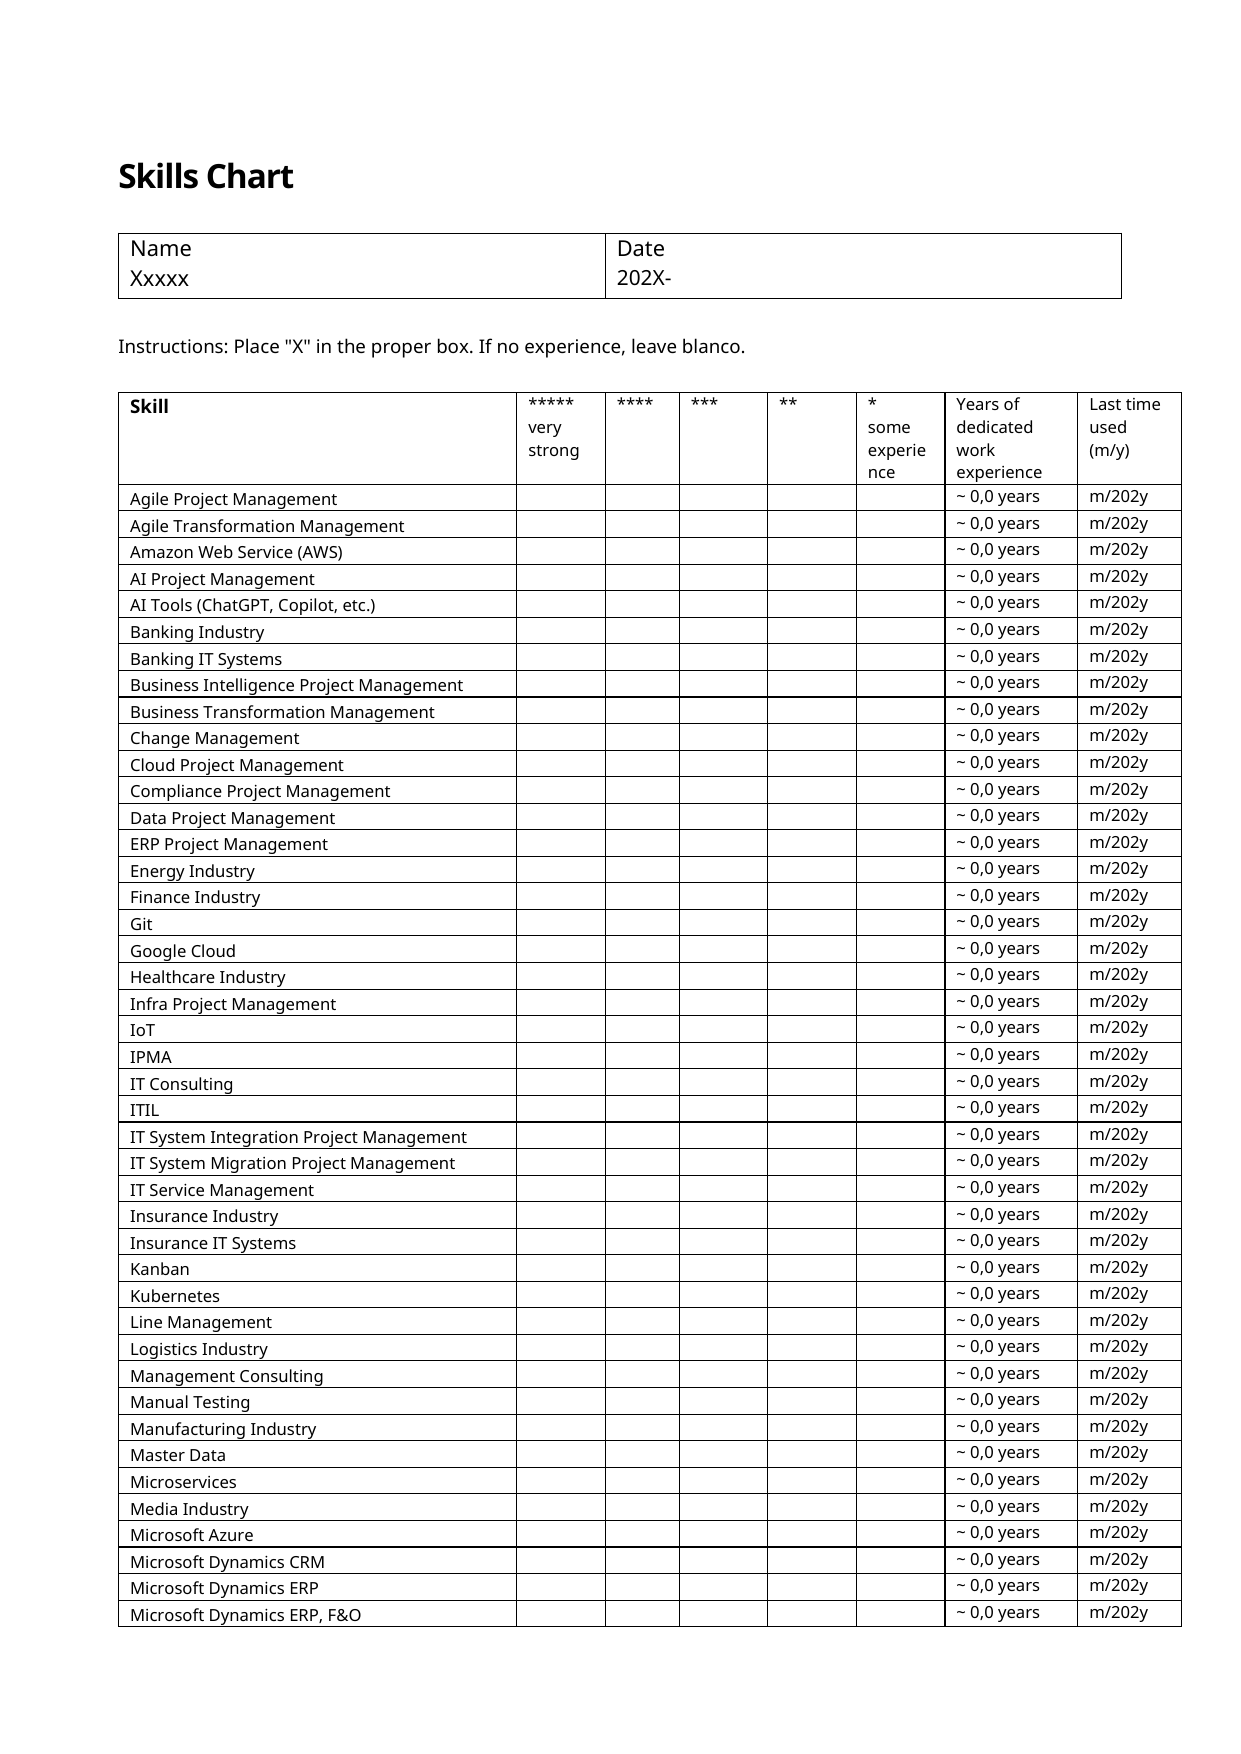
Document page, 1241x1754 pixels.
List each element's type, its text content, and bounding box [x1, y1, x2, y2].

table_cell [606, 1335, 679, 1360]
table_cell [606, 644, 679, 670]
table_cell [606, 485, 679, 510]
table_cell [517, 618, 605, 643]
table_cell [857, 830, 944, 856]
table_cell m/202y [1078, 1388, 1181, 1413]
table_cell m/202y [1078, 698, 1181, 723]
table_cell ~ 0,0 years [946, 1468, 1077, 1493]
table_cell ~ 0,0 years [946, 1255, 1077, 1281]
table_cell [857, 1548, 944, 1573]
table_cell ~ 0,0 years [946, 990, 1077, 1015]
table_cell [768, 1016, 856, 1042]
table_header **** [606, 393, 679, 484]
table_cell [768, 538, 856, 563]
table_cell [857, 963, 944, 988]
table_cell [768, 1441, 856, 1467]
table_cell [517, 1308, 605, 1334]
table_cell Media Industry [119, 1494, 516, 1520]
table_cell [768, 698, 856, 723]
table_cell Amazon Web Service (AWS) [119, 538, 516, 563]
table_cell [517, 671, 605, 696]
table_cell [517, 1202, 605, 1228]
table_cell [517, 485, 605, 510]
table_cell [857, 1361, 944, 1387]
table_cell ~ 0,0 years [946, 1521, 1077, 1546]
table_cell [606, 857, 679, 882]
table_cell [680, 857, 767, 882]
table_cell ~ 0,0 years [946, 1096, 1077, 1121]
table_cell [606, 1548, 679, 1573]
text Instructions: Place "X" in the proper box. If no experience, leave blanco. [118, 333, 1122, 359]
table_cell Banking IT Systems [119, 644, 516, 670]
table_cell Git [119, 910, 516, 935]
table_cell [680, 724, 767, 749]
table_cell Line Management [119, 1308, 516, 1334]
table_cell m/202y [1078, 990, 1181, 1015]
table_cell [768, 1069, 856, 1095]
table_cell ~ 0,0 years [946, 1229, 1077, 1254]
table_cell [857, 671, 944, 696]
table_cell Kubernetes [119, 1282, 516, 1307]
table_cell [517, 1388, 605, 1413]
table_cell [857, 1308, 944, 1334]
table_cell [857, 1016, 944, 1042]
table_cell [768, 883, 856, 909]
table_cell ~ 0,0 years [946, 883, 1077, 909]
table_cell m/202y [1078, 485, 1181, 510]
table_cell Microsoft Dynamics CRM [119, 1548, 516, 1573]
table_cell ~ 0,0 years [946, 1043, 1077, 1068]
table_cell [517, 910, 605, 935]
table_cell [680, 511, 767, 537]
table_cell [606, 1069, 679, 1095]
subtitle Skills Chart [118, 153, 1122, 198]
table_cell m/202y [1078, 1494, 1181, 1520]
table_cell [517, 1069, 605, 1095]
table_cell m/202y [1078, 910, 1181, 935]
table_cell [857, 777, 944, 803]
table_cell [517, 830, 605, 856]
table_cell [857, 1255, 944, 1281]
table_cell [857, 1176, 944, 1201]
table_cell m/202y [1078, 1202, 1181, 1228]
table_cell [517, 1123, 605, 1148]
table_cell [680, 990, 767, 1015]
table_cell ~ 0,0 years [946, 591, 1077, 617]
table_header Skill [119, 393, 516, 484]
table_cell m/202y [1078, 1069, 1181, 1095]
table_cell [768, 1415, 856, 1440]
table_cell [517, 1149, 605, 1174]
table_cell [680, 1574, 767, 1599]
table_cell [517, 857, 605, 882]
table_cell ~ 0,0 years [946, 777, 1077, 803]
table_cell ~ 0,0 years [946, 804, 1077, 829]
table_cell Microsoft Dynamics ERP, F&O [119, 1601, 516, 1626]
table_header ** [768, 393, 856, 484]
table_cell [768, 830, 856, 856]
table_cell [768, 671, 856, 696]
table_cell Management Consulting [119, 1361, 516, 1387]
table_cell ~ 0,0 years [946, 698, 1077, 723]
table_cell [768, 751, 856, 776]
table_cell m/202y [1078, 591, 1181, 617]
table_cell [768, 936, 856, 962]
table_cell [768, 644, 856, 670]
table_cell Insurance Industry [119, 1202, 516, 1228]
table_cell ~ 0,0 years [946, 724, 1077, 749]
table_cell [857, 1388, 944, 1413]
table_cell [517, 1282, 605, 1307]
table_cell [517, 804, 605, 829]
table_cell ~ 0,0 years [946, 1494, 1077, 1520]
table_cell [606, 777, 679, 803]
table_cell [606, 1308, 679, 1334]
table_cell m/202y [1078, 565, 1181, 590]
table_cell [606, 1149, 679, 1174]
table_cell m/202y [1078, 1521, 1181, 1546]
table_cell [857, 936, 944, 962]
table_cell [517, 936, 605, 962]
table_cell [857, 1123, 944, 1148]
table_cell [680, 830, 767, 856]
table_cell [517, 511, 605, 537]
table_cell [680, 1149, 767, 1174]
table_cell [768, 485, 856, 510]
table_cell [857, 1043, 944, 1068]
table_cell [606, 591, 679, 617]
table_cell [517, 1016, 605, 1042]
table_cell [517, 990, 605, 1015]
table_cell ~ 0,0 years [946, 538, 1077, 563]
table_cell [680, 963, 767, 988]
table_cell ~ 0,0 years [946, 1308, 1077, 1334]
table_cell [680, 1415, 767, 1440]
table_cell ~ 0,0 years [946, 1548, 1077, 1573]
table_cell [606, 1574, 679, 1599]
table_cell ~ 0,0 years [946, 1335, 1077, 1360]
table_cell [680, 671, 767, 696]
table_cell m/202y [1078, 1415, 1181, 1440]
table_cell ~ 0,0 years [946, 485, 1077, 510]
table_cell [606, 990, 679, 1015]
table_cell m/202y [1078, 1441, 1181, 1467]
table_cell ~ 0,0 years [946, 1149, 1077, 1174]
table_cell [517, 538, 605, 563]
table_cell [517, 1415, 605, 1440]
table_cell [768, 1202, 856, 1228]
table_cell [606, 1282, 679, 1307]
table_cell m/202y [1078, 751, 1181, 776]
table_cell [680, 1016, 767, 1042]
table_cell m/202y [1078, 724, 1181, 749]
table_cell [517, 1335, 605, 1360]
table_cell [680, 1308, 767, 1334]
table_cell [606, 538, 679, 563]
table_cell ERP Project Management [119, 830, 516, 856]
table_cell ~ 0,0 years [946, 1388, 1077, 1413]
table_cell m/202y [1078, 1016, 1181, 1042]
table_header Date 202X- [606, 234, 1121, 298]
table_cell Microservices [119, 1468, 516, 1493]
table_cell [857, 485, 944, 510]
table_cell [517, 1574, 605, 1599]
table_cell m/202y [1078, 511, 1181, 537]
table_cell [606, 1468, 679, 1493]
table_cell [680, 804, 767, 829]
table_cell [857, 990, 944, 1015]
table_cell [768, 857, 856, 882]
table_cell [606, 936, 679, 962]
table_cell [680, 1123, 767, 1148]
table_cell [606, 1096, 679, 1121]
table_cell [680, 618, 767, 643]
table_cell [768, 1574, 856, 1599]
table_cell [680, 1494, 767, 1520]
table_cell m/202y [1078, 936, 1181, 962]
table_cell [517, 1176, 605, 1201]
table_cell ~ 0,0 years [946, 1016, 1077, 1042]
table_cell [857, 565, 944, 590]
table_cell [680, 538, 767, 563]
table_cell ~ 0,0 years [946, 565, 1077, 590]
table_cell [680, 1176, 767, 1201]
table_cell [680, 1361, 767, 1387]
table_cell m/202y [1078, 1361, 1181, 1387]
table_cell [857, 724, 944, 749]
table_cell [606, 698, 679, 723]
table_cell [517, 777, 605, 803]
table_cell m/202y [1078, 883, 1181, 909]
table_cell [606, 565, 679, 590]
table_cell [517, 1494, 605, 1520]
table_cell AI Project Management [119, 565, 516, 590]
table_cell [768, 804, 856, 829]
table_cell [857, 1096, 944, 1121]
table_cell [857, 910, 944, 935]
table_cell m/202y [1078, 1335, 1181, 1360]
table_header *** [680, 393, 767, 484]
table_cell [768, 1468, 856, 1493]
table_cell [768, 1282, 856, 1307]
table_cell m/202y [1078, 963, 1181, 988]
table_cell Microsoft Azure [119, 1521, 516, 1546]
table_cell IT System Integration Project Management [119, 1123, 516, 1148]
table_header Years of dedicated work experience [946, 393, 1077, 484]
table_cell [768, 1123, 856, 1148]
table_cell [680, 751, 767, 776]
table_cell m/202y [1078, 1548, 1181, 1573]
table_cell [768, 1388, 856, 1413]
table_cell [606, 1043, 679, 1068]
table_cell Infra Project Management [119, 990, 516, 1015]
table_cell [857, 883, 944, 909]
table_cell [606, 1415, 679, 1440]
table_cell [768, 910, 856, 935]
table_cell ~ 0,0 years [946, 1441, 1077, 1467]
table_cell [857, 1521, 944, 1546]
table_cell [768, 724, 856, 749]
table_cell [768, 1494, 856, 1520]
table_cell [517, 1043, 605, 1068]
table_cell [857, 1229, 944, 1254]
table_cell [606, 1255, 679, 1281]
table_cell m/202y [1078, 538, 1181, 563]
table_cell [606, 618, 679, 643]
table_cell [517, 1361, 605, 1387]
table_cell [680, 777, 767, 803]
table_cell [857, 1282, 944, 1307]
table_cell [857, 538, 944, 563]
table_cell m/202y [1078, 1601, 1181, 1626]
table_cell [606, 883, 679, 909]
table_cell m/202y [1078, 1255, 1181, 1281]
table_cell ~ 0,0 years [946, 1282, 1077, 1307]
table_cell m/202y [1078, 1282, 1181, 1307]
table_cell [768, 1229, 856, 1254]
table_cell [857, 618, 944, 643]
table_cell ~ 0,0 years [946, 936, 1077, 962]
table_cell Compliance Project Management [119, 777, 516, 803]
table_cell [517, 644, 605, 670]
table_header * some experience [857, 393, 944, 484]
table_cell m/202y [1078, 644, 1181, 670]
table_cell [857, 1335, 944, 1360]
table_cell m/202y [1078, 1468, 1181, 1493]
table_cell m/202y [1078, 1574, 1181, 1599]
table_cell [857, 1202, 944, 1228]
table_cell [606, 1441, 679, 1467]
table_cell ~ 0,0 years [946, 830, 1077, 856]
table_cell [857, 1441, 944, 1467]
table_cell Cloud Project Management [119, 751, 516, 776]
table_cell [680, 1468, 767, 1493]
table_cell [768, 1149, 856, 1174]
table_cell [680, 698, 767, 723]
table_cell [768, 591, 856, 617]
table_header Name Xxxxx [119, 234, 605, 298]
table_cell m/202y [1078, 1149, 1181, 1174]
table_cell [857, 644, 944, 670]
table_cell ~ 0,0 years [946, 1361, 1077, 1387]
table_cell [680, 1335, 767, 1360]
table_cell [517, 1521, 605, 1546]
table_cell [517, 591, 605, 617]
table_cell [680, 883, 767, 909]
table_cell m/202y [1078, 1308, 1181, 1334]
table_cell IT Service Management [119, 1176, 516, 1201]
table_header Last time used (m/y) [1078, 393, 1181, 484]
table_cell Banking Industry [119, 618, 516, 643]
table_cell [680, 1521, 767, 1546]
table_cell [680, 591, 767, 617]
table_cell [857, 698, 944, 723]
table_cell [517, 1096, 605, 1121]
table_cell [680, 1548, 767, 1573]
table_cell [768, 1361, 856, 1387]
table_cell [680, 936, 767, 962]
table_cell Microsoft Dynamics ERP [119, 1574, 516, 1599]
table_cell ~ 0,0 years [946, 1202, 1077, 1228]
table_cell [857, 1415, 944, 1440]
table_cell [680, 1229, 767, 1254]
table_cell m/202y [1078, 777, 1181, 803]
table_cell [606, 724, 679, 749]
table_cell [768, 1308, 856, 1334]
table_cell AI Tools (ChatGPT, Copilot, etc.) [119, 591, 516, 617]
table_cell [517, 751, 605, 776]
table_cell m/202y [1078, 671, 1181, 696]
table_cell [517, 724, 605, 749]
table_cell Energy Industry [119, 857, 516, 882]
table_cell m/202y [1078, 1043, 1181, 1068]
table_header ***** very strong [517, 393, 605, 484]
table_cell [857, 1574, 944, 1599]
table_cell [857, 1069, 944, 1095]
table_cell IT Consulting [119, 1069, 516, 1095]
table_cell [857, 511, 944, 537]
table_cell Business Transformation Management [119, 698, 516, 723]
table_cell [517, 1229, 605, 1254]
table_cell [768, 1548, 856, 1573]
table_cell IoT [119, 1016, 516, 1042]
table_cell Kanban [119, 1255, 516, 1281]
table_cell [606, 1601, 679, 1626]
table_cell [768, 511, 856, 537]
table_cell [857, 1468, 944, 1493]
table_cell Finance Industry [119, 883, 516, 909]
table_cell [680, 1096, 767, 1121]
table_cell Logistics Industry [119, 1335, 516, 1360]
table_cell ~ 0,0 years [946, 963, 1077, 988]
table_cell ~ 0,0 years [946, 910, 1077, 935]
table_cell ~ 0,0 years [946, 857, 1077, 882]
table_cell ~ 0,0 years [946, 618, 1077, 643]
table_cell [857, 751, 944, 776]
table_cell ~ 0,0 years [946, 751, 1077, 776]
table_cell [517, 963, 605, 988]
table_cell IT System Migration Project Management [119, 1149, 516, 1174]
table_cell Insurance IT Systems [119, 1229, 516, 1254]
table_cell ~ 0,0 years [946, 1123, 1077, 1148]
table_cell [517, 1255, 605, 1281]
table_cell [517, 565, 605, 590]
table_cell [517, 698, 605, 723]
table_cell [606, 1176, 679, 1201]
table_cell [857, 1494, 944, 1520]
table_cell [606, 963, 679, 988]
table_cell m/202y [1078, 857, 1181, 882]
table_cell m/202y [1078, 618, 1181, 643]
table_cell m/202y [1078, 1123, 1181, 1148]
table_cell [857, 857, 944, 882]
table_cell [517, 1601, 605, 1626]
table_cell ~ 0,0 years [946, 1415, 1077, 1440]
table_cell [680, 1601, 767, 1626]
table_cell Data Project Management [119, 804, 516, 829]
table_cell Healthcare Industry [119, 963, 516, 988]
table_cell [517, 1548, 605, 1573]
table_cell [606, 1494, 679, 1520]
table_cell Master Data [119, 1441, 516, 1467]
table_cell Manual Testing [119, 1388, 516, 1413]
table_cell [517, 1441, 605, 1467]
table_cell [517, 883, 605, 909]
table_cell ~ 0,0 years [946, 671, 1077, 696]
table_cell [857, 1601, 944, 1626]
table_cell m/202y [1078, 1176, 1181, 1201]
table_cell [680, 910, 767, 935]
table_cell [680, 1043, 767, 1068]
table_cell [680, 644, 767, 670]
table_cell ~ 0,0 years [946, 1574, 1077, 1599]
table_cell ~ 0,0 years [946, 1176, 1077, 1201]
table_cell Agile Transformation Management [119, 511, 516, 537]
table_cell [680, 1069, 767, 1095]
table_cell [768, 618, 856, 643]
table_cell ~ 0,0 years [946, 1601, 1077, 1626]
table_cell Change Management [119, 724, 516, 749]
table_cell [680, 1255, 767, 1281]
table_cell Business Intelligence Project Management [119, 671, 516, 696]
table_cell [857, 591, 944, 617]
table_cell [857, 1149, 944, 1174]
table_cell m/202y [1078, 1096, 1181, 1121]
table_cell [606, 1123, 679, 1148]
table_cell [606, 511, 679, 537]
table_cell IPMA [119, 1043, 516, 1068]
table_cell Google Cloud [119, 936, 516, 962]
table_cell [768, 1255, 856, 1281]
table_cell [680, 1202, 767, 1228]
table_cell [768, 1601, 856, 1626]
table_cell [606, 830, 679, 856]
table_cell [680, 565, 767, 590]
table_cell [606, 1202, 679, 1228]
table_cell m/202y [1078, 830, 1181, 856]
table_cell [768, 1521, 856, 1546]
table_cell [606, 804, 679, 829]
table_cell [768, 1176, 856, 1201]
table_cell [680, 485, 767, 510]
table_cell [606, 1361, 679, 1387]
table_cell [606, 751, 679, 776]
table_cell [768, 1096, 856, 1121]
table_cell [680, 1388, 767, 1413]
table_cell [680, 1282, 767, 1307]
table_cell m/202y [1078, 1229, 1181, 1254]
table_cell [517, 1468, 605, 1493]
table_cell m/202y [1078, 804, 1181, 829]
table_cell [768, 963, 856, 988]
table_cell [606, 1229, 679, 1254]
table_cell [606, 910, 679, 935]
table_cell [606, 1388, 679, 1413]
table_cell ~ 0,0 years [946, 1069, 1077, 1095]
table_cell [606, 1016, 679, 1042]
table_cell [768, 1335, 856, 1360]
table_cell [768, 777, 856, 803]
table_cell [606, 1521, 679, 1546]
table_cell Manufacturing Industry [119, 1415, 516, 1440]
table_cell [857, 804, 944, 829]
table_cell [680, 1441, 767, 1467]
table_cell [768, 565, 856, 590]
table_cell ~ 0,0 years [946, 511, 1077, 537]
table_cell ITIL [119, 1096, 516, 1121]
table_cell [768, 1043, 856, 1068]
table_cell [606, 671, 679, 696]
table_cell ~ 0,0 years [946, 644, 1077, 670]
table_cell Agile Project Management [119, 485, 516, 510]
table_cell [768, 990, 856, 1015]
